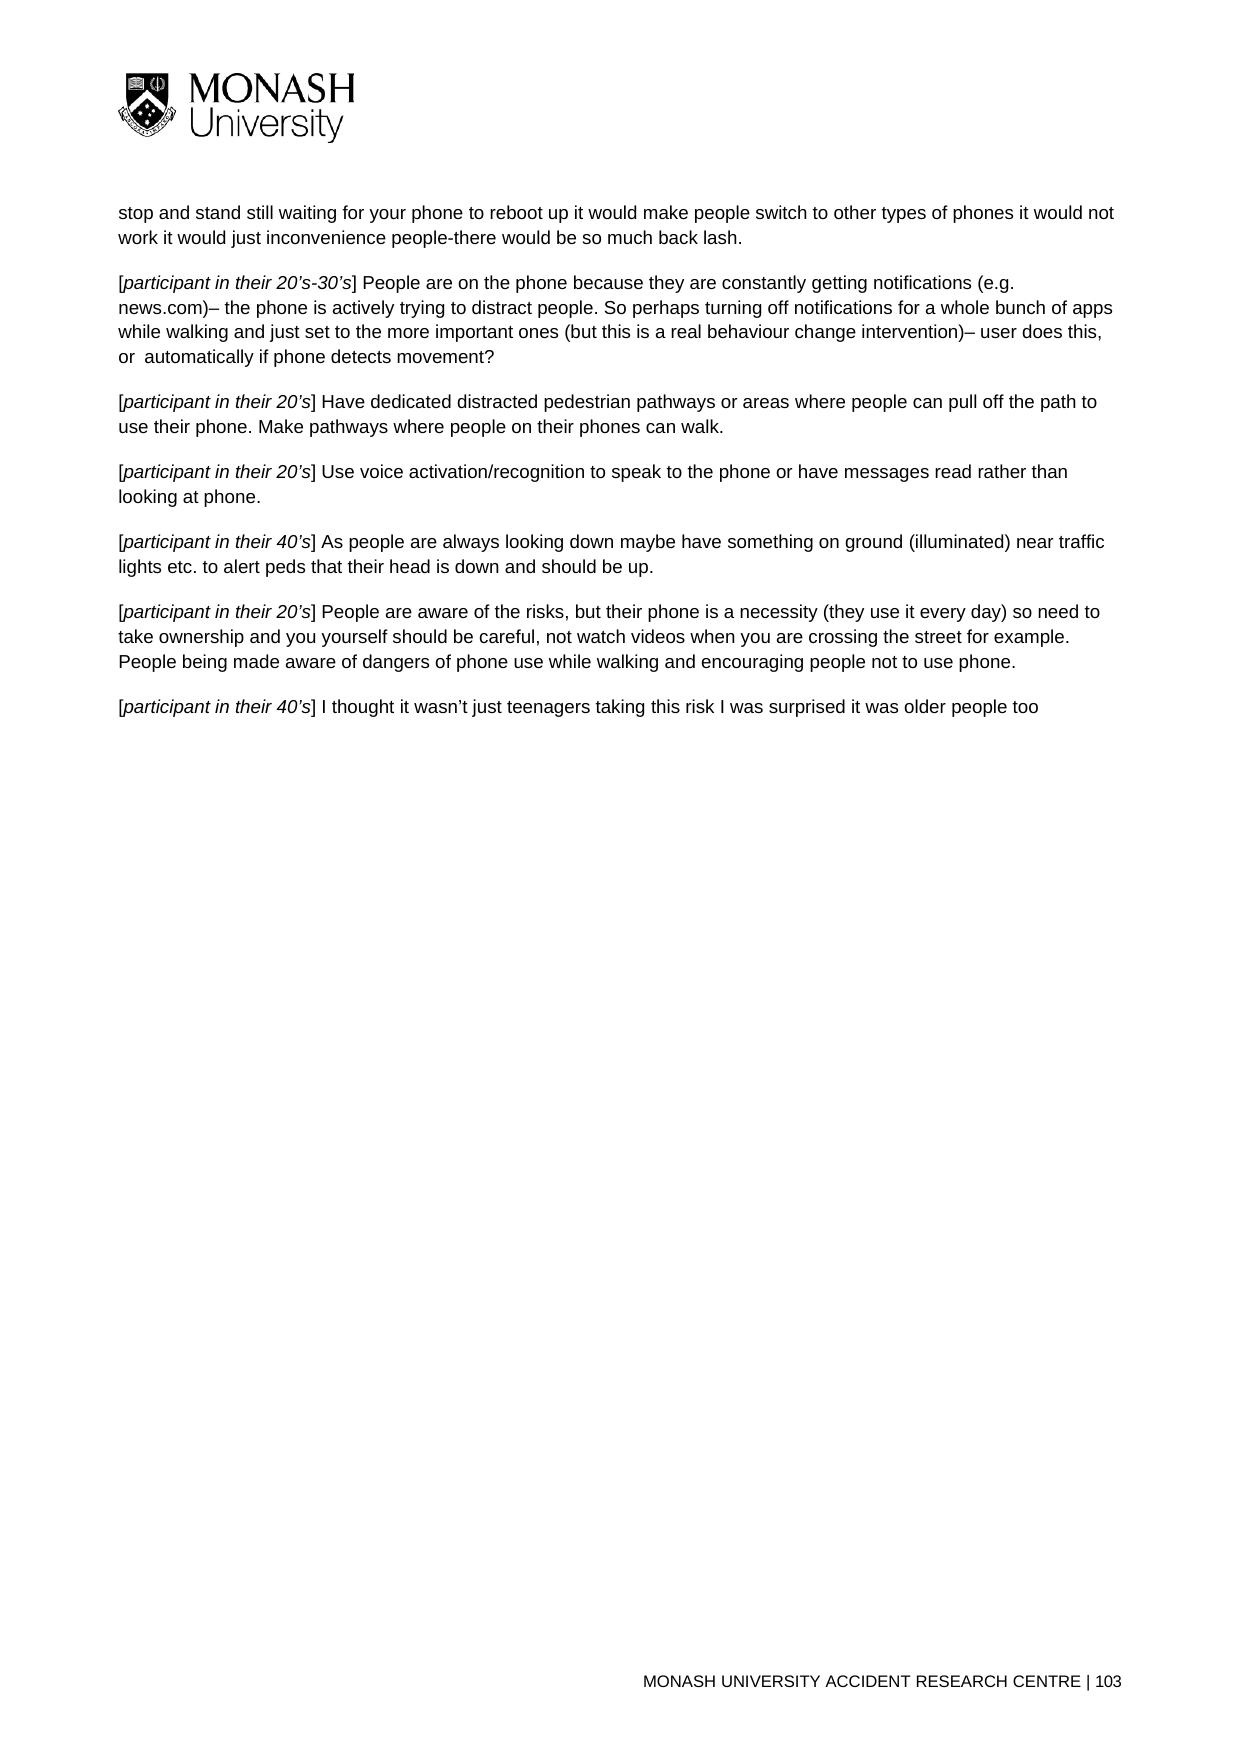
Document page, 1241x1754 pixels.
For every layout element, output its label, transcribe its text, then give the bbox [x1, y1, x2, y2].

text [participant in their 20’s-30’s] People are on the phone because they are constantly getting notifications (e.g. news.com)– the phone is actively trying to distract people. So perhaps turning off notifications for a whole bunch of apps while walking and just set to the more important ones (but this is a real behaviour change intervention)– user does this, or automatically if phone detects movement? [118, 272, 1119, 368]
text [participant in their 20’s] Have dedicated distracted pedestrian pathways or areas where people can pull off the path to use their phone. Make pathways where people on their phones can walk. [118, 391, 1119, 437]
text [participant in their 20’s] Use voice activation/recognition to speak to the phone or have messages read rather than looking at phone. [118, 461, 1114, 507]
picture [118, 73, 354, 143]
text stop and stand still waiting for your phone to reboot up it would make people switch to other types of phones it would not work it would just inconvenience people-there would be so much back lash. [118, 202, 1132, 248]
text People being made aware of dangers of phone use while walking and encouraging people not to use phone. [participant in their 40’s] I thought it wasn’t just teenagers taking this risk I was surprised it was older people too [118, 651, 1105, 717]
text [participant in their 40’s] As people are always looking down maybe have something on ground (illuminated) near traffic lights etc. to alert peds that their head is down and should be up. [118, 531, 1132, 577]
text [participant in their 20’s] People are aware of the risks, but their phone is a necessity (they use it every day) so need to take ownership and you yourself should be careful, not watch videos when you are crossing the street for example. [118, 601, 1114, 647]
